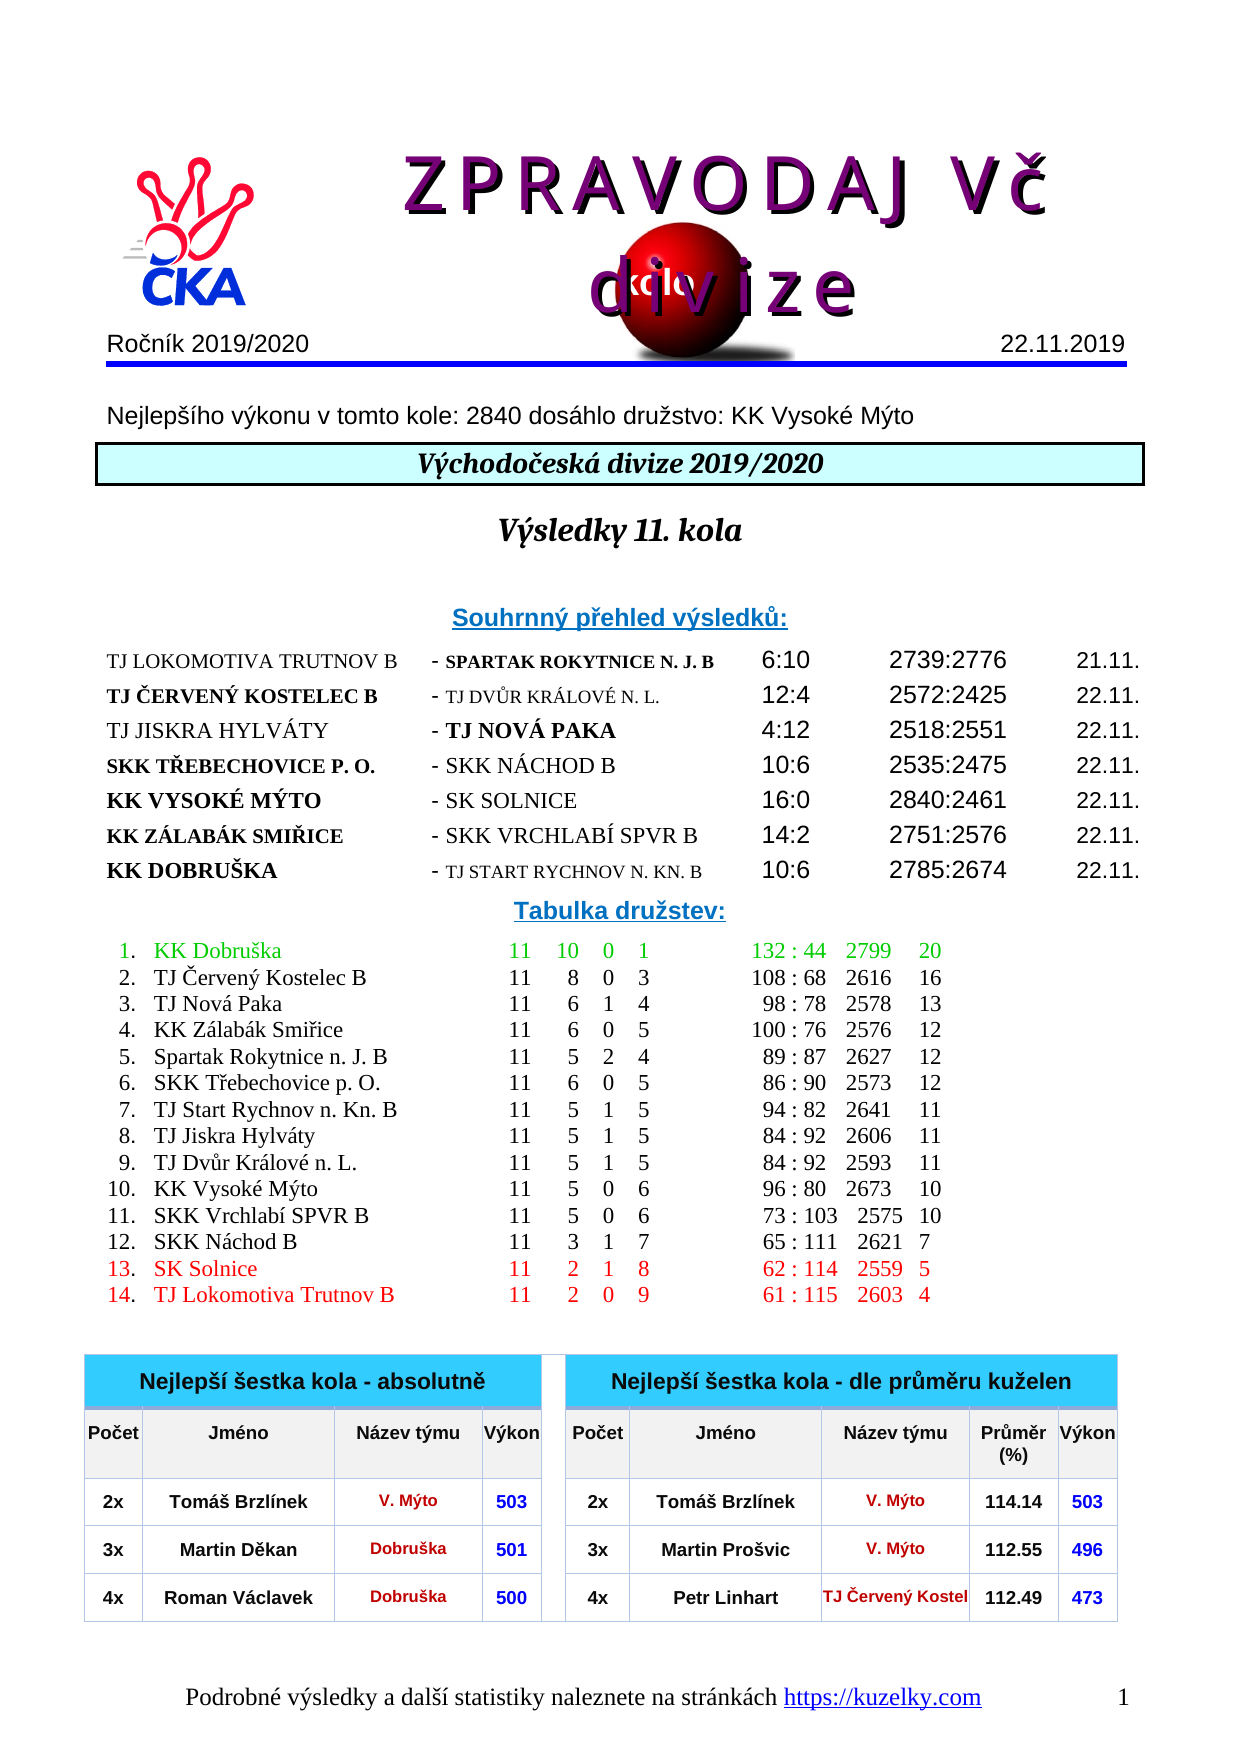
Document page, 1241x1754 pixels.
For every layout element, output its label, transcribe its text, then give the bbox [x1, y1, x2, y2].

text Tabulka družstev: [94, 896, 1145, 924]
table_cell Počet [566, 1410, 629, 1478]
text 7. TJ Start Rychnov n. Kn. B 11 5 1 5 94 : 82 2641 11 [106, 1096, 1134, 1122]
text 12. SKK Náchod B 11 3 1 7 65 : 111 2621 7 [106, 1228, 1134, 1254]
picture [593, 218, 796, 260]
text TJ Červený Kostelec B - TJ Dvůr Králové n. L. 12:4 2572:2425 22.11. [106, 679, 1134, 708]
table_cell Tomáš Brzlínek [630, 1479, 821, 1525]
table_header [542, 1355, 565, 1621]
table_cell Tomáš Brzlínek [143, 1479, 334, 1525]
table_cell 4x [566, 1574, 629, 1621]
table_cell 503 [483, 1479, 541, 1525]
table_cell Dobruška [335, 1526, 482, 1573]
text KK Vysoké Mýto - SK Solnice 16:0 2840:2461 22.11. [106, 784, 1134, 813]
text TJ Jiskra Hylváty - TJ Nová Paka 4:12 2518:2551 22.11. [106, 714, 1134, 743]
table_cell 500 [483, 1574, 541, 1621]
table_cell 3x [566, 1526, 629, 1573]
text KK Zálabák Smiřice - SKK Vrchlabí SPVR B 14:2 2751:2576 22.11. [106, 819, 1134, 848]
table_header Nejlepší šestka kola - absolutně [85, 1355, 541, 1406]
text 9. TJ Dvůr Králové n. L. 11 5 1 5 84 : 92 2593 11 [106, 1149, 1134, 1175]
table_cell 2x [85, 1479, 142, 1525]
picture [783, 303, 796, 307]
table_cell 2x [566, 1479, 629, 1525]
text TJ Lokomotiva Trutnov B - Spartak Rokytnice n. J. B 6:10 2739:2776 21.11. [106, 644, 1134, 673]
table_cell Jméno [143, 1410, 334, 1478]
table_cell 114.14 [970, 1479, 1058, 1525]
picture [603, 303, 618, 307]
text Souhrnný přehled výsledků: [94, 603, 1145, 632]
text Ročník 2019/2020 22.11.2019 [106, 329, 1134, 358]
table_cell V. Mýto [822, 1479, 969, 1525]
text 3. TJ Nová Paka 11 6 1 4 98 : 78 2578 13 [106, 990, 1134, 1016]
table_cell Název týmu [822, 1410, 969, 1478]
table_cell 501 [483, 1526, 541, 1573]
picture [593, 303, 796, 329]
text Nejlepšího výkonu v tomto kole: 2840 dosáhlo družstvo: KK Vysoké Mýto [106, 401, 1134, 430]
table_cell 503 [1059, 1479, 1117, 1525]
subtitle Východočeská divize 2019/2020 [98, 445, 1142, 483]
table_cell Počet [85, 1410, 142, 1478]
table_cell Roman Václavek [143, 1574, 334, 1621]
table_cell 473 [1059, 1574, 1117, 1621]
table_cell Výkon [483, 1410, 541, 1478]
text 10. KK Vysoké Mýto 11 5 0 6 96 : 80 2673 10 [106, 1175, 1134, 1202]
table_header Nejlepší šestka kola - dle průměru kuželen [566, 1355, 1117, 1406]
text 5. Spartak Rokytnice n. J. B 11 5 2 4 89 : 87 2627 12 [106, 1043, 1134, 1069]
table_cell Petr Linhart [630, 1574, 821, 1621]
text KK Dobruška - TJ Start Rychnov n. Kn. B 10:6 2785:2674 22.11. [106, 854, 1134, 883]
table_cell Jméno [630, 1410, 821, 1478]
table_cell TJ Červený Kostel [822, 1574, 969, 1621]
text 11. kolo [106, 260, 621, 303]
text 11. kolo [631, 260, 1134, 303]
text 6. SKK Třebechovice p. O. 11 6 0 5 86 : 90 2573 12 [106, 1069, 1134, 1096]
table_cell 3x [85, 1526, 142, 1573]
table_cell 112.55 [970, 1526, 1058, 1573]
text 2. TJ Červený Kostelec B 11 8 0 3 108 : 68 2616 16 [106, 963, 1134, 990]
table_cell 4x [85, 1574, 142, 1621]
table_cell Název týmu [335, 1410, 482, 1478]
text 1. KK Dobruška 11 10 0 1 132 : 44 2799 20 [106, 937, 1134, 963]
text 11. SKK Vrchlabí SPVR B 11 5 0 6 73 : 103 2575 10 [106, 1202, 1134, 1228]
text 13. SK Solnice 11 2 1 8 62 : 114 2559 5 [106, 1254, 1134, 1281]
text 4. KK Zálabák Smiřice 11 6 0 5 100 : 76 2576 12 [106, 1016, 1134, 1043]
table_cell Martin Prošvic [630, 1526, 821, 1573]
text SKK Třebechovice p. O. - SKK Náchod B 10:6 2535:2475 22.11. [106, 749, 1134, 778]
text 8. TJ Jiskra Hylváty 11 5 1 5 84 : 92 2606 11 [106, 1122, 1134, 1149]
table_cell V. Mýto [335, 1479, 482, 1525]
table_cell 496 [1059, 1526, 1117, 1573]
table_cell 112.49 [970, 1574, 1058, 1621]
table_cell Martin Děkan [143, 1526, 334, 1573]
table_cell V. Mýto [822, 1526, 969, 1573]
table_cell Výkon [1059, 1410, 1117, 1478]
table_cell Průměr (%) [970, 1410, 1058, 1478]
table_cell Dobruška [335, 1574, 482, 1621]
text 14. TJ Lokomotiva Trutnov B 11 2 0 9 61 : 115 2603 4 [106, 1281, 1134, 1307]
text Výsledky 11. kola [106, 511, 1134, 549]
